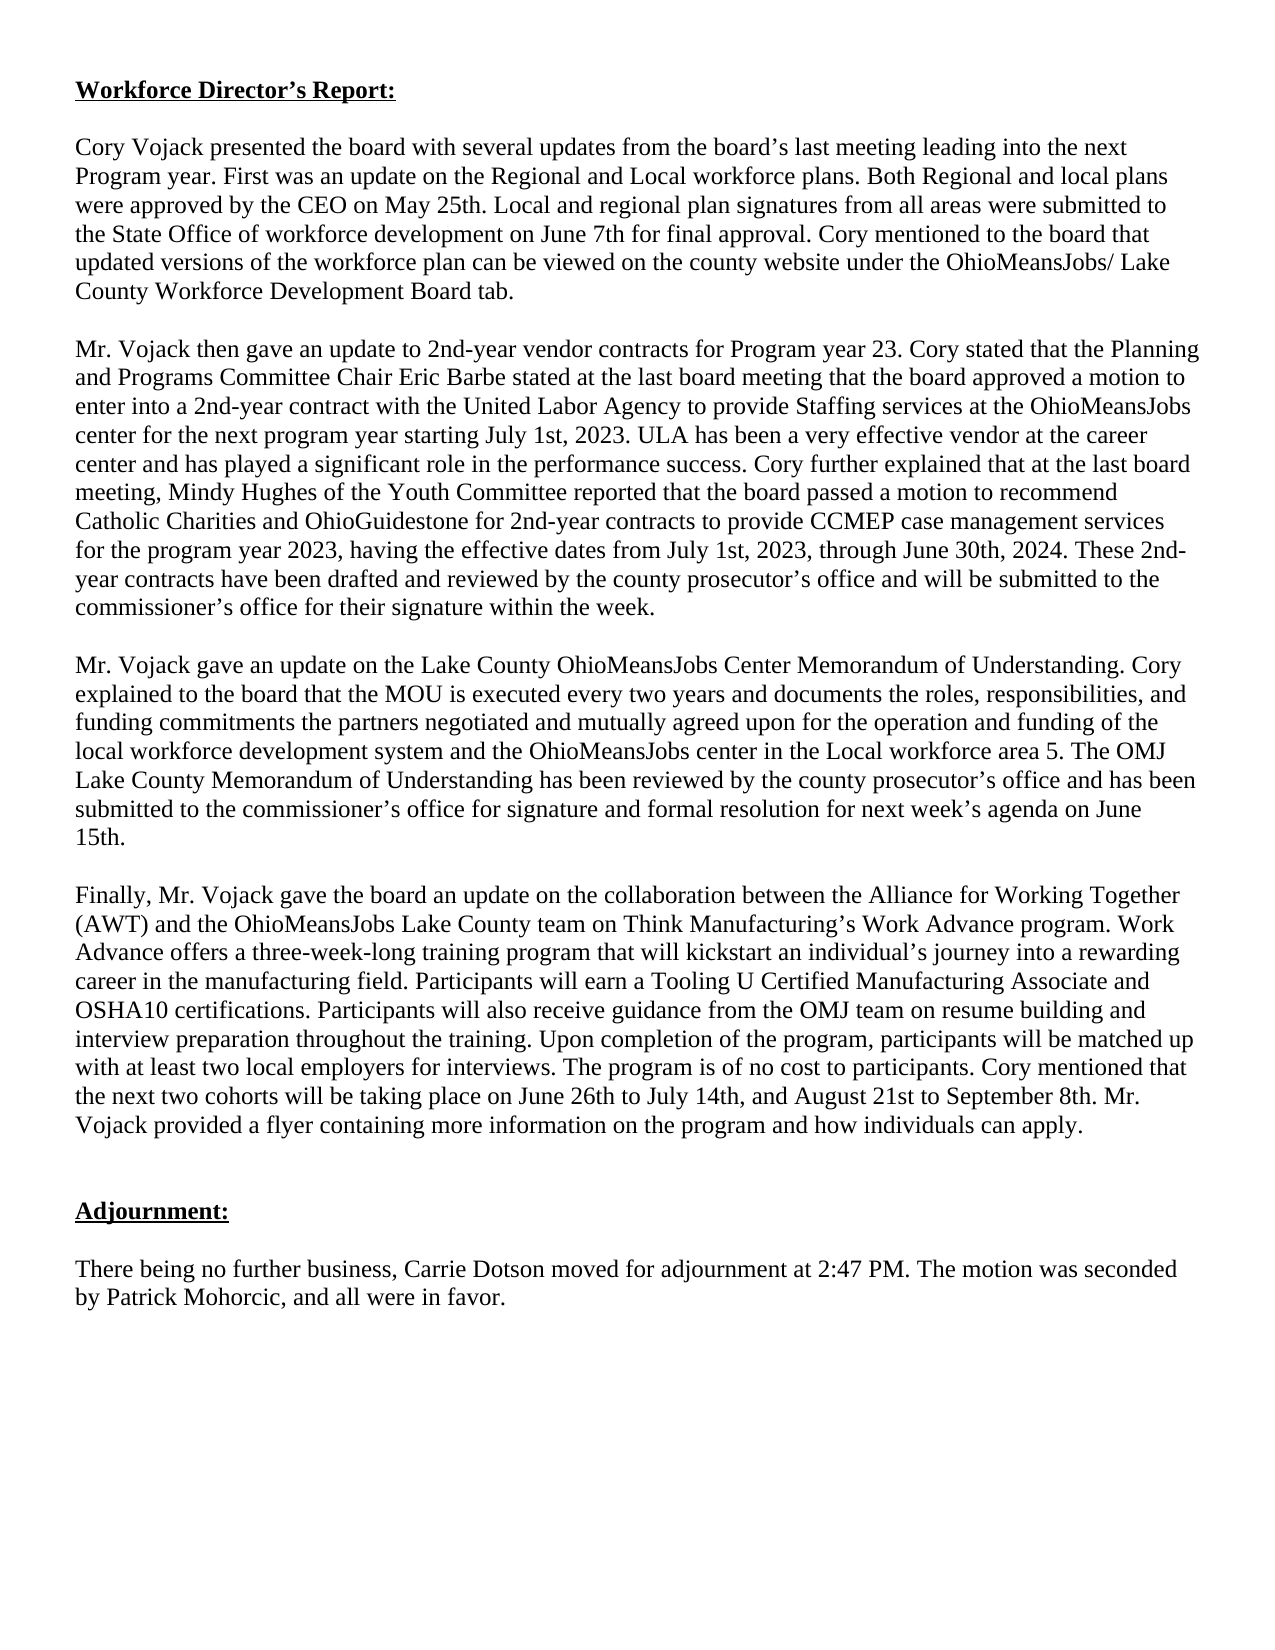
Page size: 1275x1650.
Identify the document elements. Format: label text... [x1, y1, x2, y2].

text There being no further business, Carrie Dotson moved for adjournment at 2:47 PM. The motion was seconded by Patrick Mohorcic, and all were in favor. [75, 1254, 1200, 1311]
text Adjournment: [75, 1196, 1200, 1225]
text Cory Vojack presented the board with several updates from the board’s last meeting leading into the next Program year. First was an update on the Regional and Local workforce plans. Both Regional and local plans were approved by the CEO on May 25th. Local and regional plan signatures from all areas were submitted to the State Office of workforce development on June 7th for final approval. Cory mentioned to the board that updated versions of the workforce plan can be viewed on the county website under the OhioMeansJobs/ Lake County Workforce Development Board tab. [75, 132, 1200, 305]
text Mr. Vojack gave an update on the Lake County OhioMeansJobs Center Memorandum of Understanding. Cory explained to the board that the MOU is executed every two years and documents the roles, responsibilities, and funding commitments the partners negotiated and mutually agreed upon for the operation and funding of the local workforce development system and the OhioMeansJobs center in the Local workforce area 5. The OMJ Lake County Memorandum of Understanding has been reviewed by the county prosecutor’s office and has been submitted to the commissioner’s office for signature and formal resolution for next week’s agenda on June 15th. [75, 650, 1200, 851]
text Workforce Director’s Report: [75, 75, 1200, 104]
text Mr. Vojack then gave an update to 2nd-year vendor contracts for Program year 23. Cory stated that the Planning and Programs Committee Chair Eric Barbe stated at the last board meeting that the board approved a motion to enter into a 2nd-year contract with the United Labor Agency to provide Staffing services at the OhioMeansJobs center for the next program year starting July 1st, 2023. ULA has been a very effective vendor at the career center and has played a significant role in the performance success. Cory further explained that at the last board meeting, Mindy Hughes of the Youth Committee reported that the board passed a motion to recommend Catholic Charities and OhioGuidestone for 2nd-year contracts to provide CCMEP case management services for the program year 2023, having the effective dates from July 1st, 2023, through June 30th, 2024. These 2nd-year contracts have been drafted and reviewed by the county prosecutor’s office and will be submitted to the commissioner’s office for their signature within the week. [75, 334, 1200, 621]
text Finally, Mr. Vojack gave the board an update on the collaboration between the Alliance for Working Together (AWT) and the OhioMeansJobs Lake County team on Think Manufacturing’s Work Advance program. Work Advance offers a three-week-long training program that will kickstart an individual’s journey into a rewarding career in the manufacturing field. Participants will earn a Tooling U Certified Manufacturing Associate and OSHA10 certifications. Participants will also receive guidance from the OMJ team on resume building and interview preparation throughout the training. Upon completion of the program, participants will be matched up with at least two local employers for interviews. The program is of no cost to participants. Cory mentioned that the next two cohorts will be taking place on June 26th to July 14th, and August 21st to September 8th. Mr. Vojack provided a flyer containing more information on the program and how individuals can apply. [75, 880, 1200, 1139]
